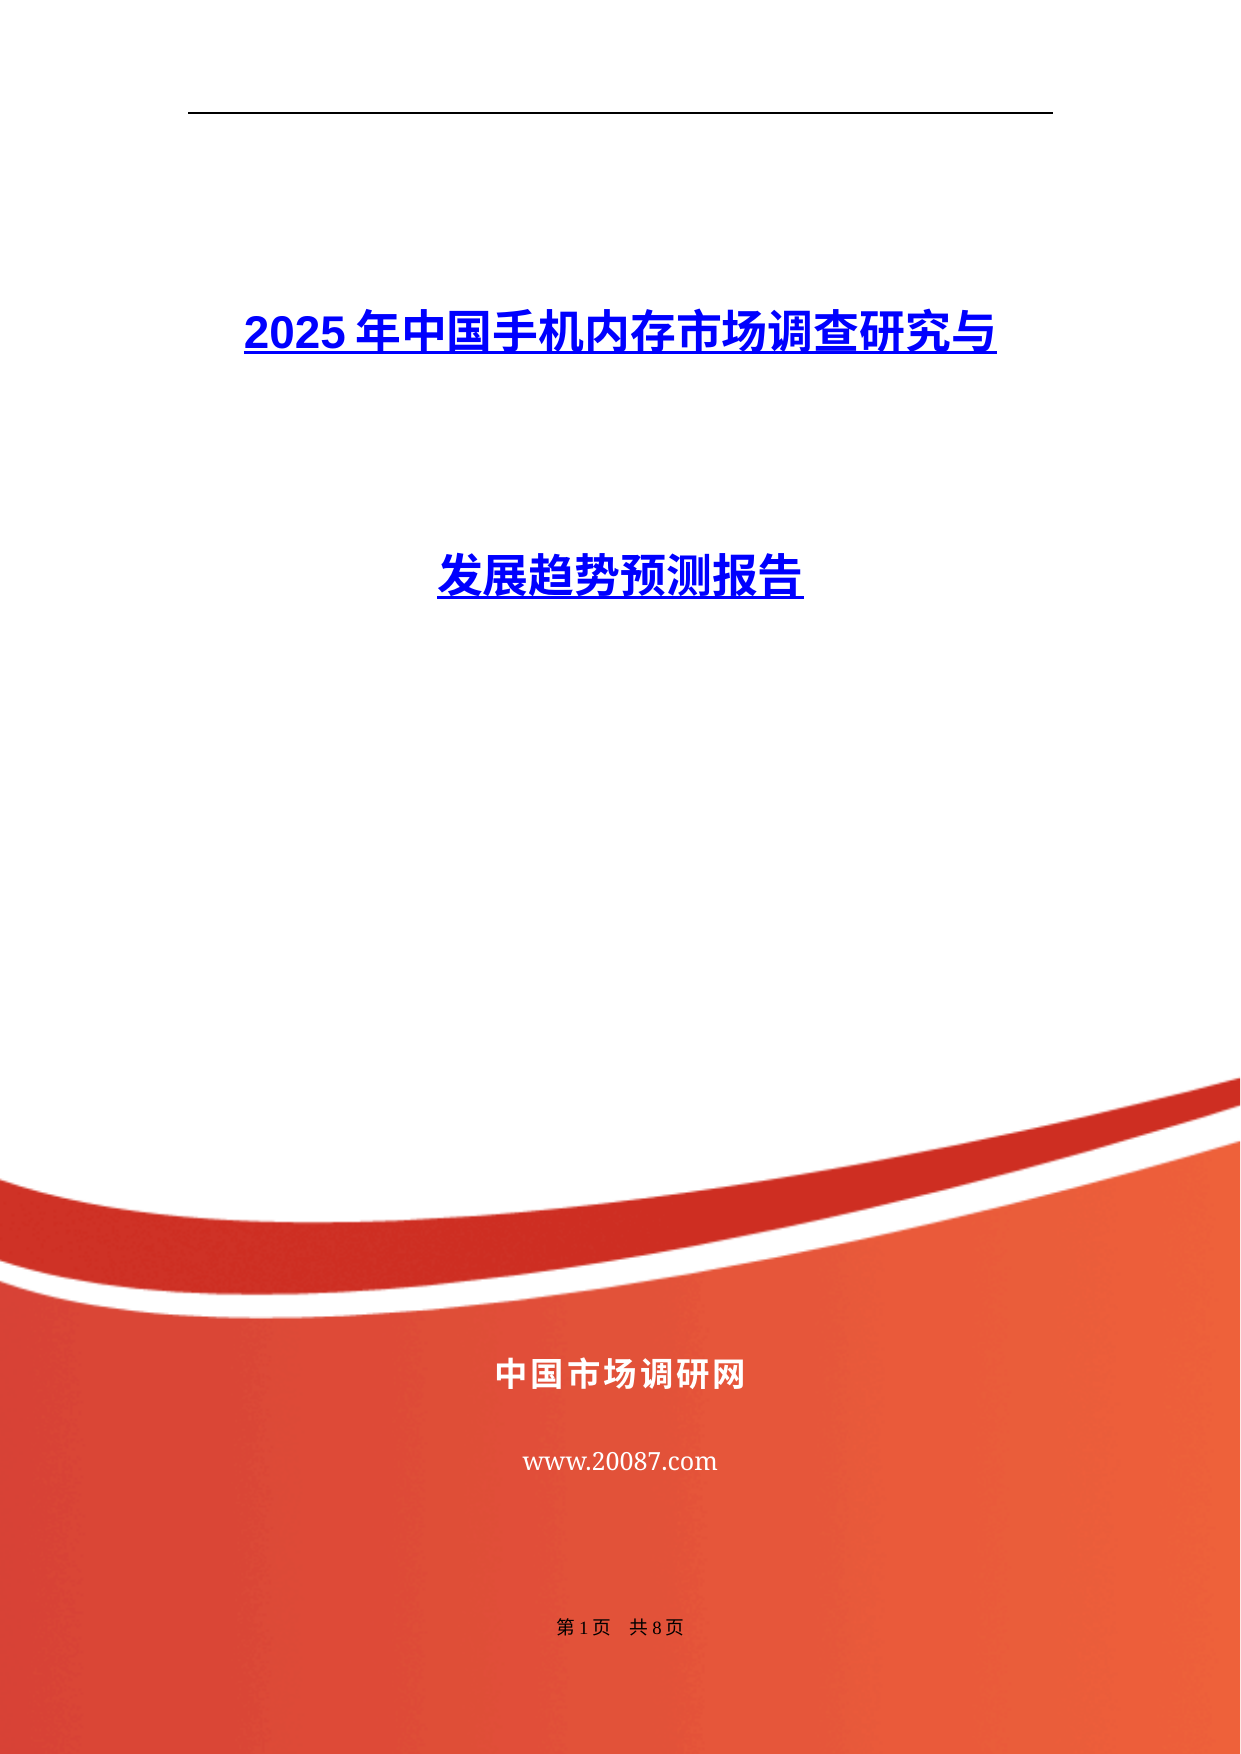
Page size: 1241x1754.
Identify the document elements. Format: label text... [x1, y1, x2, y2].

table_header 2025年中国手机内存市场调查研究与发展趋势预测报告 [188, 207, 1053, 773]
picture [0, 1006, 1241, 1754]
subtitle 中国市场调研网 [187, 1339, 1053, 1404]
text www.20087.com [187, 1428, 1053, 1493]
